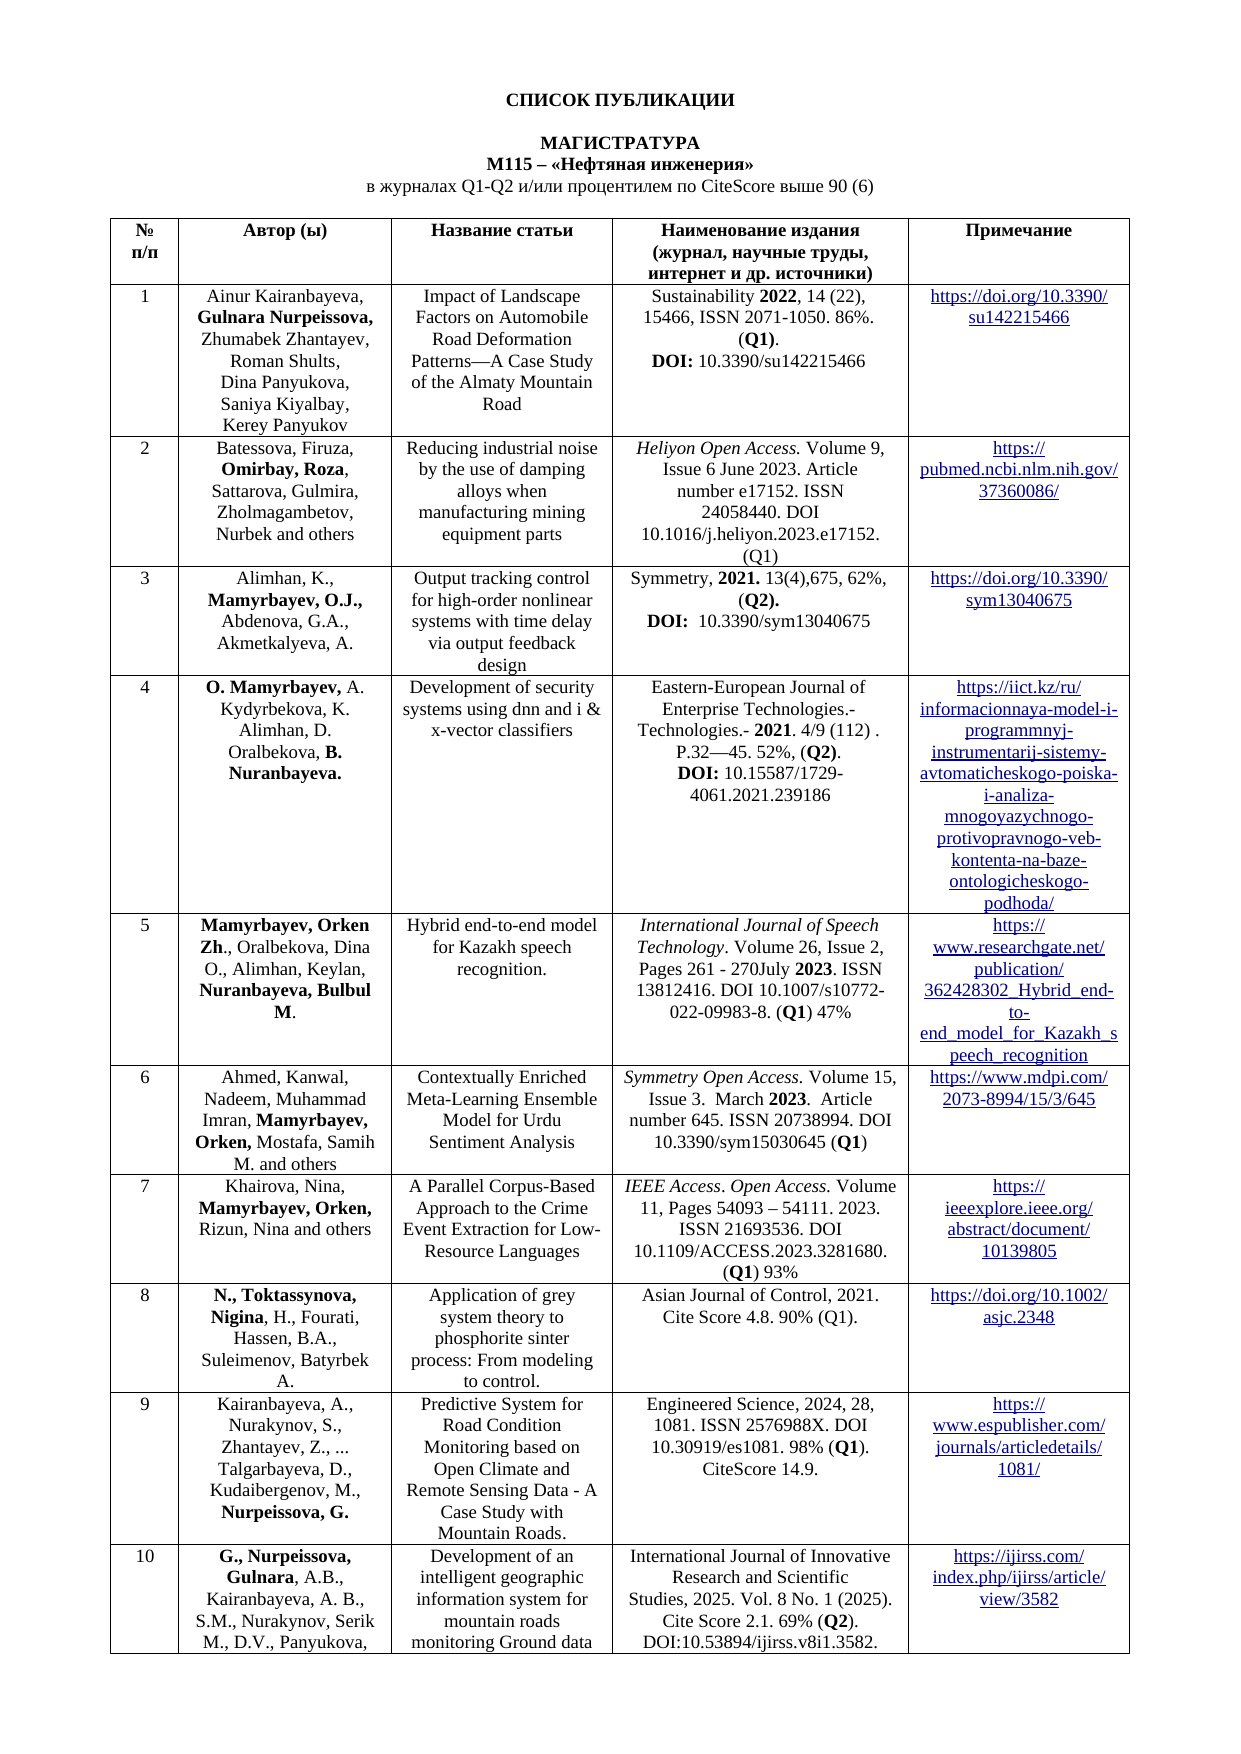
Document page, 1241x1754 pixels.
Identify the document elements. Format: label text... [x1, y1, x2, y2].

table_header Примечание [909, 219, 1129, 284]
table_cell Khairova, Nina, Mamyrbayev, Orken, Rizun, Nina and others [179, 1175, 391, 1283]
text в журналах Q1-Q2 и/или процентилем по CiteScore выше 90 (6) [59, 175, 1181, 196]
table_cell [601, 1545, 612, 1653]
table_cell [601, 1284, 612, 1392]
table_header № п/п [111, 219, 178, 284]
table_header Наименование издания (журнал, научные труды, интернет и др. источники) [613, 219, 908, 284]
table_cell Symmetry, 2021. 13(4),675, 62%, (Q2). DOI: 10.3390/sym13040675 [613, 567, 908, 675]
table_cell 4 [111, 676, 178, 913]
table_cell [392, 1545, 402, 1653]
table_cell Kairanbayeva, A., Nurakynov, S., Zhantayev, Z., ... Talgarbayeva, D., Kudaibergenov, M., Nurpeissova, G. [179, 1393, 391, 1544]
table_header Название статьи [392, 219, 612, 284]
text СПИСОК ПУБЛИКАЦИИ [59, 89, 1181, 110]
table_cell 9 [111, 1393, 178, 1544]
table_cell 10 [111, 1545, 178, 1653]
table_cell International Journal of Speech Technology. Volume 26, Issue 2, Pages 261 - 270July 2023. ISSN 13812416. DOI 10.1007/s10772-022-09983-8. (Q1) 47% [613, 914, 908, 1065]
table_cell 5 [111, 914, 178, 1065]
table_cell Mamyrbayev, Orken Zh., Oralbekova, Dina O., Alimhan, Keylan, Nuranbayeva, Bulbul M. [179, 914, 391, 1065]
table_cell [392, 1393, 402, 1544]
table_cell 2 [111, 437, 178, 566]
table_cell Hybrid end-to-end model for Kazakh speech recognition. [392, 914, 612, 1065]
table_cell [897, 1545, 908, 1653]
table_cell Symmetry Open Access. Volume 15, Issue 3. March 2023. Article number 645. ISSN 20738994. DOI 10.3390/sym15030645 (Q1) [613, 1066, 908, 1174]
table_cell https://doi.org/10.3390/su142215466 [909, 285, 1129, 436]
table_cell Engineered Science, 2024, 28, 1081. ISSN 2576988X. DOI 10.30919/es1081. 98% (Q1). CiteScore 14.9. [613, 1393, 908, 1544]
table_cell https://www.mdpi.com/2073-8994/15/3/645 [909, 1066, 1129, 1174]
table_cell https://pubmed.ncbi.nlm.nih.gov/37360086/ [909, 437, 1129, 566]
table_cell Ainur Kairanbayeva, Gulnara Nurpeissova, Zhumabek Zhantayev, Roman Shults, Dina Panyukova, Saniya Kiyalbay, Kerey Panyukov [179, 285, 391, 436]
table_header Автор (ы) [179, 219, 391, 284]
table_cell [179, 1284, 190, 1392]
table_cell https://www.espublisher.com/journals/articledetails/1081/ [909, 1393, 1129, 1544]
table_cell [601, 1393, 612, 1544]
table_cell Contextually Enriched Meta-Learning Ensemble Model for Urdu Sentiment Analysis [392, 1066, 612, 1174]
table_cell Asian Journal of Control, 2021. Cite Score 4.8. 90% (Q1). [613, 1284, 908, 1392]
table_cell Reducing industrial noise by the use of damping alloys when manufacturing mining equipment parts [392, 437, 612, 566]
table_cell Development of security systems using dnn and i & x-vector classifiers [392, 676, 612, 913]
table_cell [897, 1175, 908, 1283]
table_cell https://ieeexplore.ieee.org/abstract/document/10139805 [909, 1175, 1129, 1283]
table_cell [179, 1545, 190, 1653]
table_cell Alimhan, K., Mamyrbayev, O.J., Abdenova, G.A., Akmetkalyeva, A. [179, 567, 391, 675]
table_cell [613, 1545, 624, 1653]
table_cell Eastern-European Journal of Enterprise Technologies.- Technologies.- 2021. 4/9 (112) . Р.32—45. 52%, (Q2). DOI: 10.15587/1729-4061.2021.239186 [613, 676, 908, 913]
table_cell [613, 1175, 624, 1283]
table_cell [909, 1545, 1129, 1653]
text М115 – «Нефтяная инженерия» [59, 153, 1181, 175]
table_cell https://www.researchgate.net/publication/362428302_Hybrid_end-to-end_model_for_Kazakh_speech_recognition [909, 914, 1129, 1065]
table_cell https://doi.org/10.1002/asjc.2348 [909, 1284, 1129, 1392]
table_cell 7 [111, 1175, 178, 1283]
text МАГИСТРАТУРА [59, 132, 1181, 153]
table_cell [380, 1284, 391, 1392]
table_cell https://iict.kz/ru/informacionnaya-model-i-programmnyj-instrumentarij-sistemy-avtomaticheskogo-poiska-i-analiza-mnogoyazychnogo-protivopravnogo-veb-kontenta-na-baze-ontologicheskogo-podhoda/ [909, 676, 1129, 913]
table_cell 3 [111, 567, 178, 675]
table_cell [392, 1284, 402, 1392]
table_cell Ahmed, Kanwal, Nadeem, Muhammad Imran, Mamyrbayev, Orken, Mostafa, Samih M. and others [179, 1066, 391, 1174]
table_cell A Parallel Corpus-Based Approach to the Crime Event Extraction for Low-Resource Languages [392, 1175, 612, 1283]
table_cell Sustainability 2022, 14 (22), 15466, ISSN 2071-1050. 86%. (Q1). DOI: 10.3390/su142215466 [613, 285, 908, 436]
table_cell O. Mamyrbayev, A. Kydyrbekova, K. Alimhan, D. Oralbekova, B. Nuranbayeva. [179, 676, 391, 913]
table_cell https://doi.org/10.3390/sym13040675 [909, 567, 1129, 675]
table_cell 6 [111, 1066, 178, 1174]
table_cell 1 [111, 285, 178, 436]
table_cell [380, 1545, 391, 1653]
table_cell Output tracking control for high-order nonlinear systems with time delay via output feedback design [392, 567, 612, 675]
table_cell Impact of Landscape Factors on Automobile Road Deformation Patterns—A Case Study of the Almaty Mountain Road [392, 285, 612, 436]
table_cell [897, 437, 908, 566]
table_cell Batessova, Firuza, Omirbay, Roza, Sattarova, Gulmira, Zholmagambetov, Nurbek and others [179, 437, 391, 566]
table_cell 8 [111, 1284, 178, 1392]
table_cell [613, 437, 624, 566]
